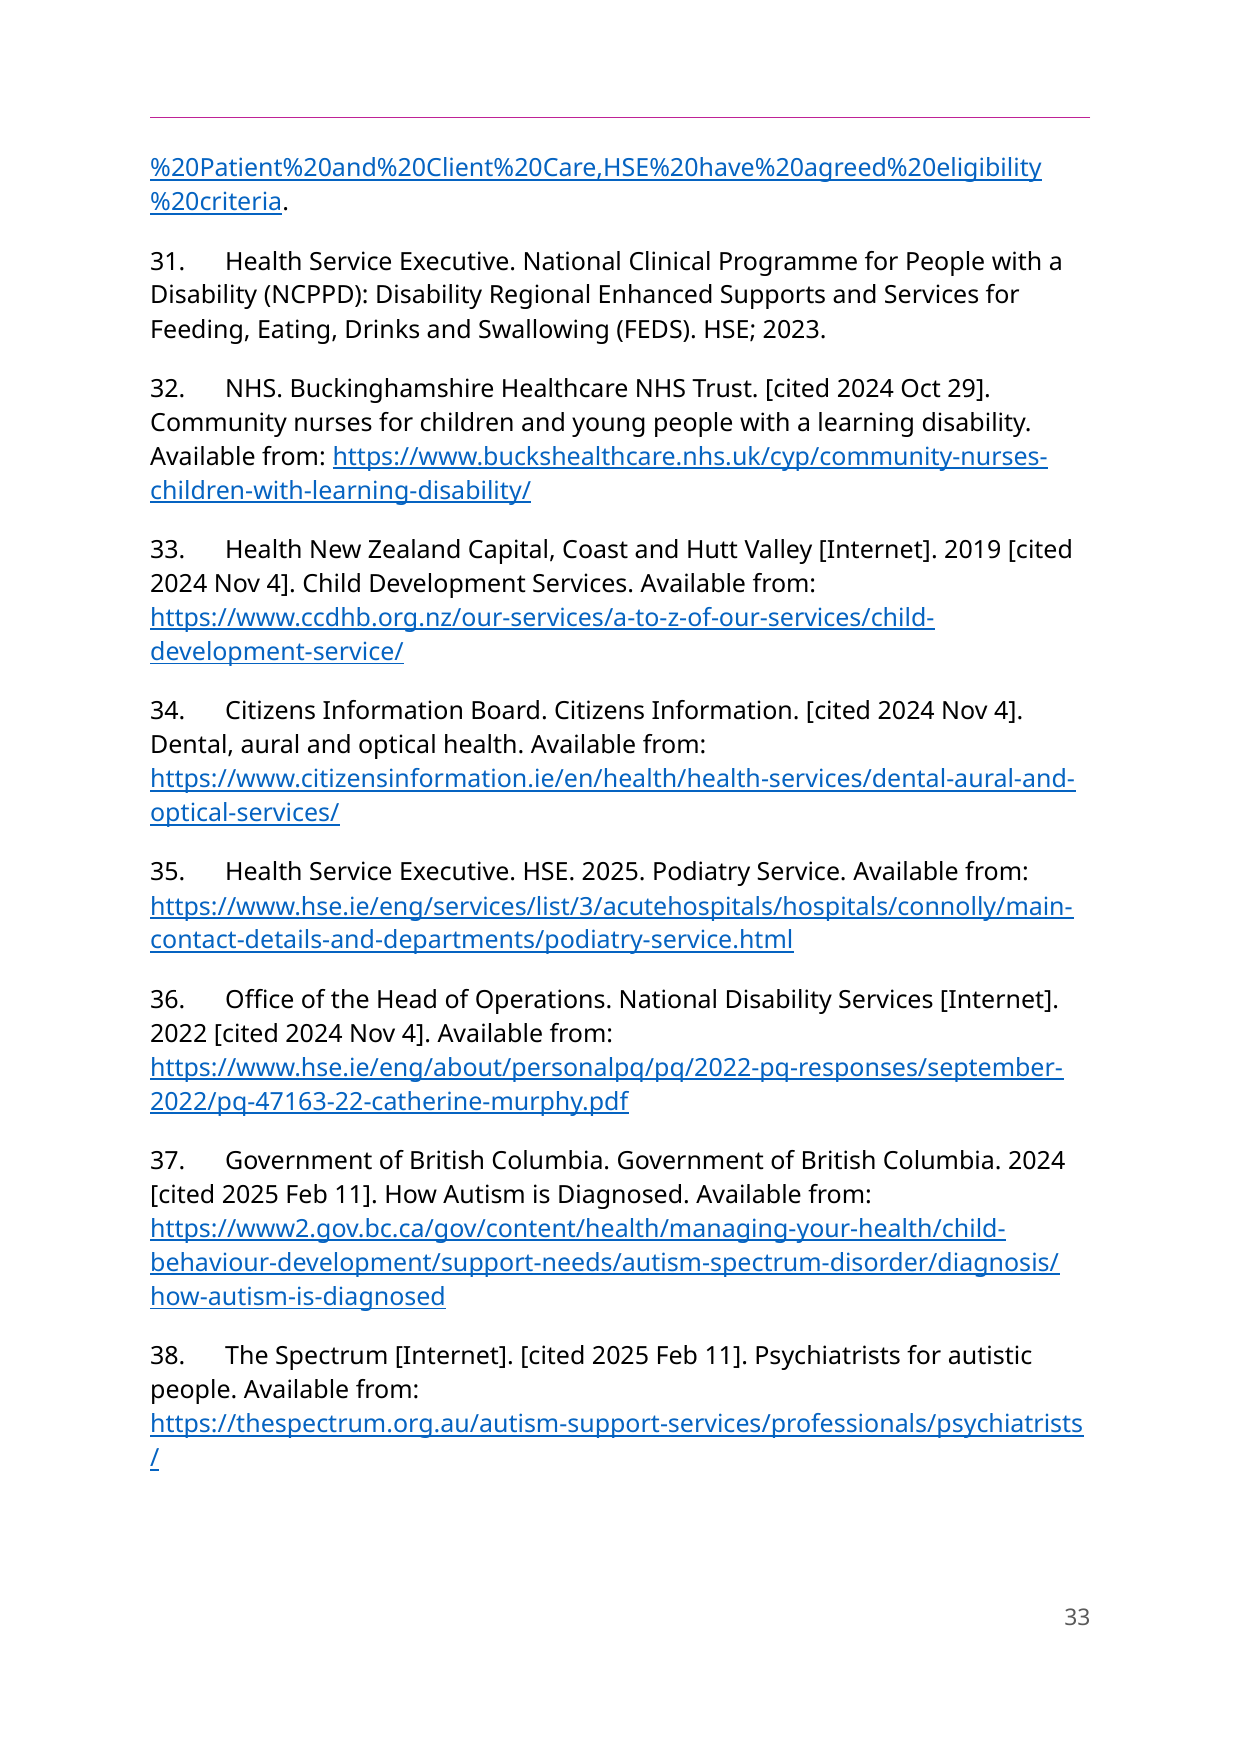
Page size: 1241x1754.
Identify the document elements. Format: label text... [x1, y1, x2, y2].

text 37. Government of British Columbia. Government of British Columbia. 2024 [cited 2025 Feb 11]. How Autism is Diagnosed. Available from: https://www2.gov.bc.ca/gov/content/health/managing-your-health/child-behaviour-development/support-needs/autism-spectrum-disorder/diagnosis/how-autism-is-diagnosed [150, 1142, 1090, 1313]
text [150, 150, 1090, 218]
text 31. Health Service Executive. National Clinical Programme for People with a Disability (NCPPD): Disability Regional Enhanced Supports and Services for Feeding, Eating, Drinks and Swallowing (FEDS). HSE; 2023. [150, 243, 1090, 345]
text 33. Health New Zealand Capital, Coast and Hutt Valley [Internet]. 2019 [cited 2024 Nov 4]. Child Development Services. Available from: https://www.ccdhb.org.nz/our-services/a-to-z-of-our-services/child-development-service/ [150, 532, 1090, 668]
text 38. The Spectrum [Internet]. [cited 2025 Feb 11]. Psychiatrists for autistic people. Available from: https://thespectrum.org.au/autism-support-services/professionals/psychiatrists/ [150, 1338, 1090, 1474]
text 35. Health Service Executive. HSE. 2025. Podiatry Service. Available from: https://www.hse.ie/eng/services/list/3/acutehospitals/hospitals/connolly/main-contact-details-and-departments/podiatry-service.html [150, 854, 1090, 956]
text 32. NHS. Buckinghamshire Healthcare NHS Trust. [cited 2024 Oct 29]. Community nurses for children and young people with a learning disability. Available from: https://www.buckshealthcare.nhs.uk/cyp/community-nurses-children-with-learning-disability/ [150, 370, 1090, 507]
text 36. Office of the Head of Operations. National Disability Services [Internet]. 2022 [cited 2024 Nov 4]. Available from: https://www.hse.ie/eng/about/personalpq/pq/2022-pq-responses/september-2022/pq-47163-22-catherine-murphy.pdf [150, 981, 1090, 1117]
text 34. Citizens Information Board. Citizens Information. [cited 2024 Nov 4]. Dental, aural and optical health. Available from: https://www.citizensinformation.ie/en/health/health-services/dental-aural-and-optical-services/ [150, 693, 1090, 829]
